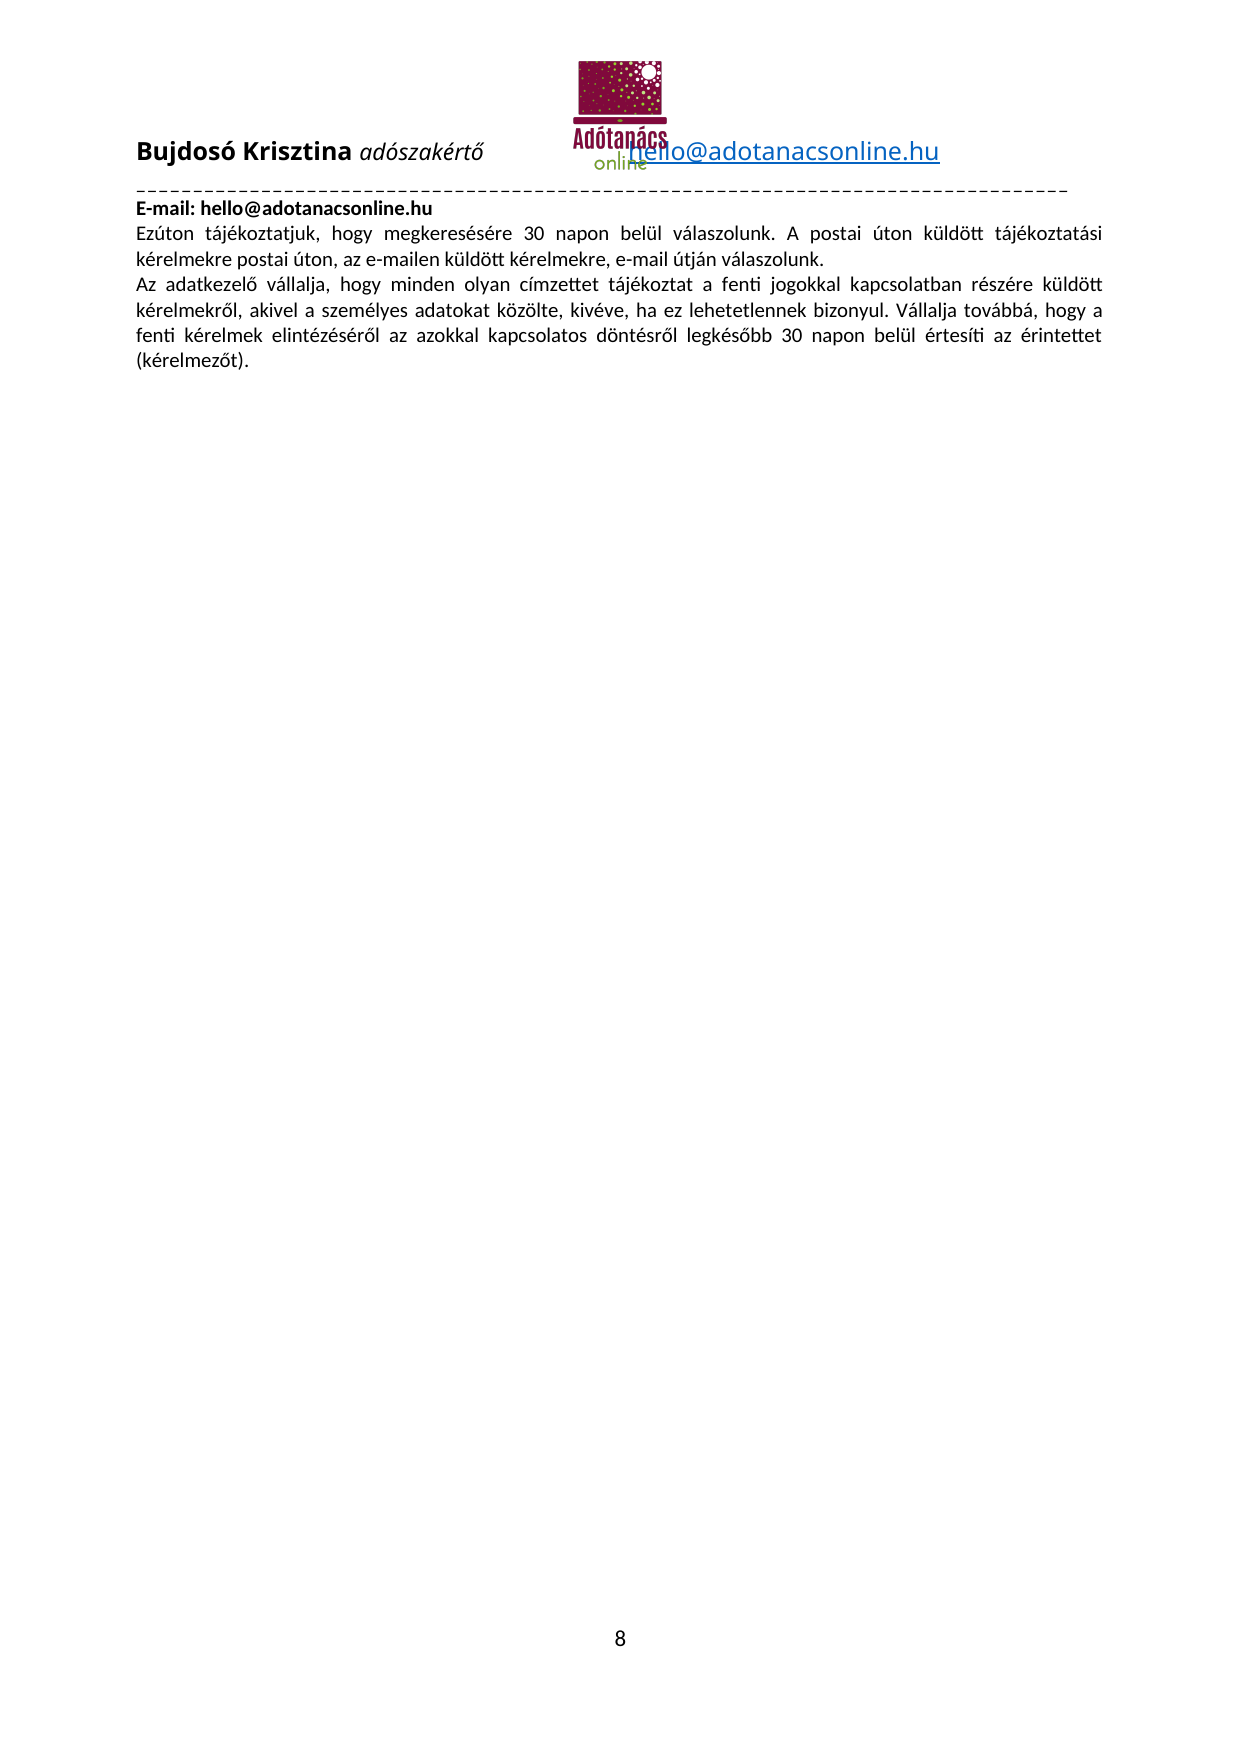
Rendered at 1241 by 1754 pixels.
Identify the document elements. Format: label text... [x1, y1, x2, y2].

text Az adatkezelő vállalja, hogy minden olyan címzettet tájékoztat a fenti jogokkal kapcsolatban részére küldött kérelmekről, akivel a személyes adatokat közölte, kivéve, ha ez lehetetlennek bizonyul. Vállalja továbbá, hogy a fenti kérelmek elintézéséről az azokkal kapcsolatos döntésről legkésőbb 30 napon belül értesíti az érintettet (kérelmezőt). [136, 271, 1104, 373]
picture [568, 52, 672, 175]
text E-mail: hello@adotanacsonline.hu [136, 195, 1104, 221]
text Ezúton tájékoztatjuk, hogy megkeresésére 30 napon belül válaszolunk. A postai úton küldött tájékoztatási kérelmekre postai úton, az e-mailen küldött kérelmekre, e-mail útján válaszolunk. [136, 221, 1104, 271]
